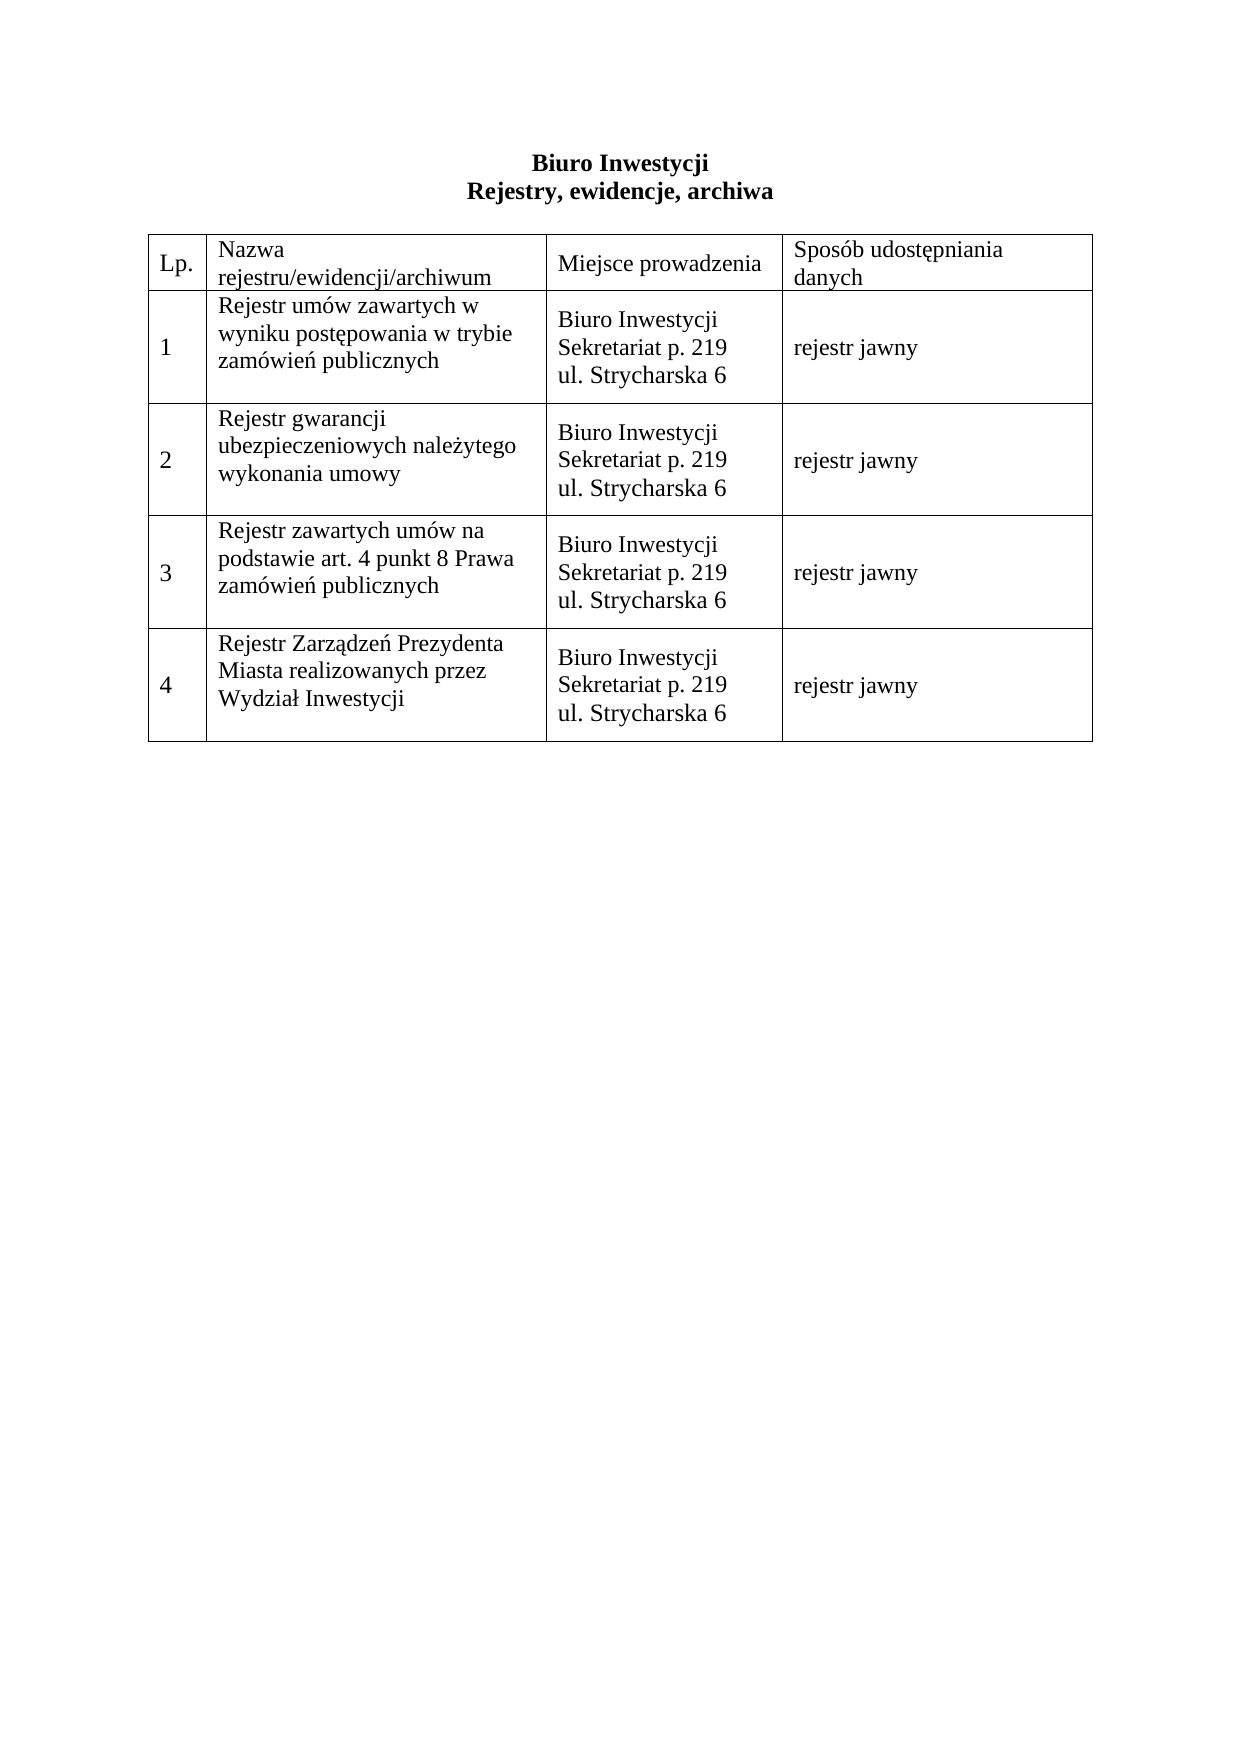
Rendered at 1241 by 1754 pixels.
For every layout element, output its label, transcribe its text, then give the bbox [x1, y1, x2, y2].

table_header Nazwa rejestru/ewidencji/archiwum [207, 235, 546, 290]
table_cell Biuro Inwestycji Sekretariat p. 219 ul. Strycharska 6 [547, 516, 782, 628]
table_cell rejestr jawny [783, 629, 1092, 741]
table_cell Rejestr umów zawartych w wyniku postępowania w trybie zamówień publicznych [207, 291, 546, 403]
table_cell Biuro Inwestycji Sekretariat p. 219 ul. Strycharska 6 [547, 291, 782, 403]
table_cell 1 [149, 291, 206, 403]
text Biuro Inwestycji [148, 148, 1093, 176]
text Rejestry, ewidencje, archiwa [148, 176, 1093, 205]
table_cell Rejestr zawartych umów na podstawie art. 4 punkt 8 Prawa zamówień publicznych [207, 516, 546, 628]
table_cell Biuro Inwestycji Sekretariat p. 219 ul. Strycharska 6 [547, 629, 782, 741]
table_cell 4 [149, 629, 206, 741]
table_cell rejestr jawny [783, 404, 1092, 515]
table_cell rejestr jawny [783, 516, 1092, 628]
table_header Miejsce prowadzenia [547, 235, 782, 290]
table_cell Rejestr gwarancji ubezpieczeniowych należytego wykonania umowy [207, 404, 546, 515]
table_cell Rejestr Zarządzeń Prezydenta Miasta realizowanych przez Wydział Inwestycji [207, 629, 546, 741]
table_cell Biuro Inwestycji Sekretariat p. 219 ul. Strycharska 6 [547, 404, 782, 515]
table_header Sposób udostępniania danych [783, 235, 1092, 290]
table_cell 3 [149, 516, 206, 628]
table_cell rejestr jawny [783, 291, 1092, 403]
table_header Lp. [149, 235, 206, 290]
table_cell 2 [149, 404, 206, 515]
